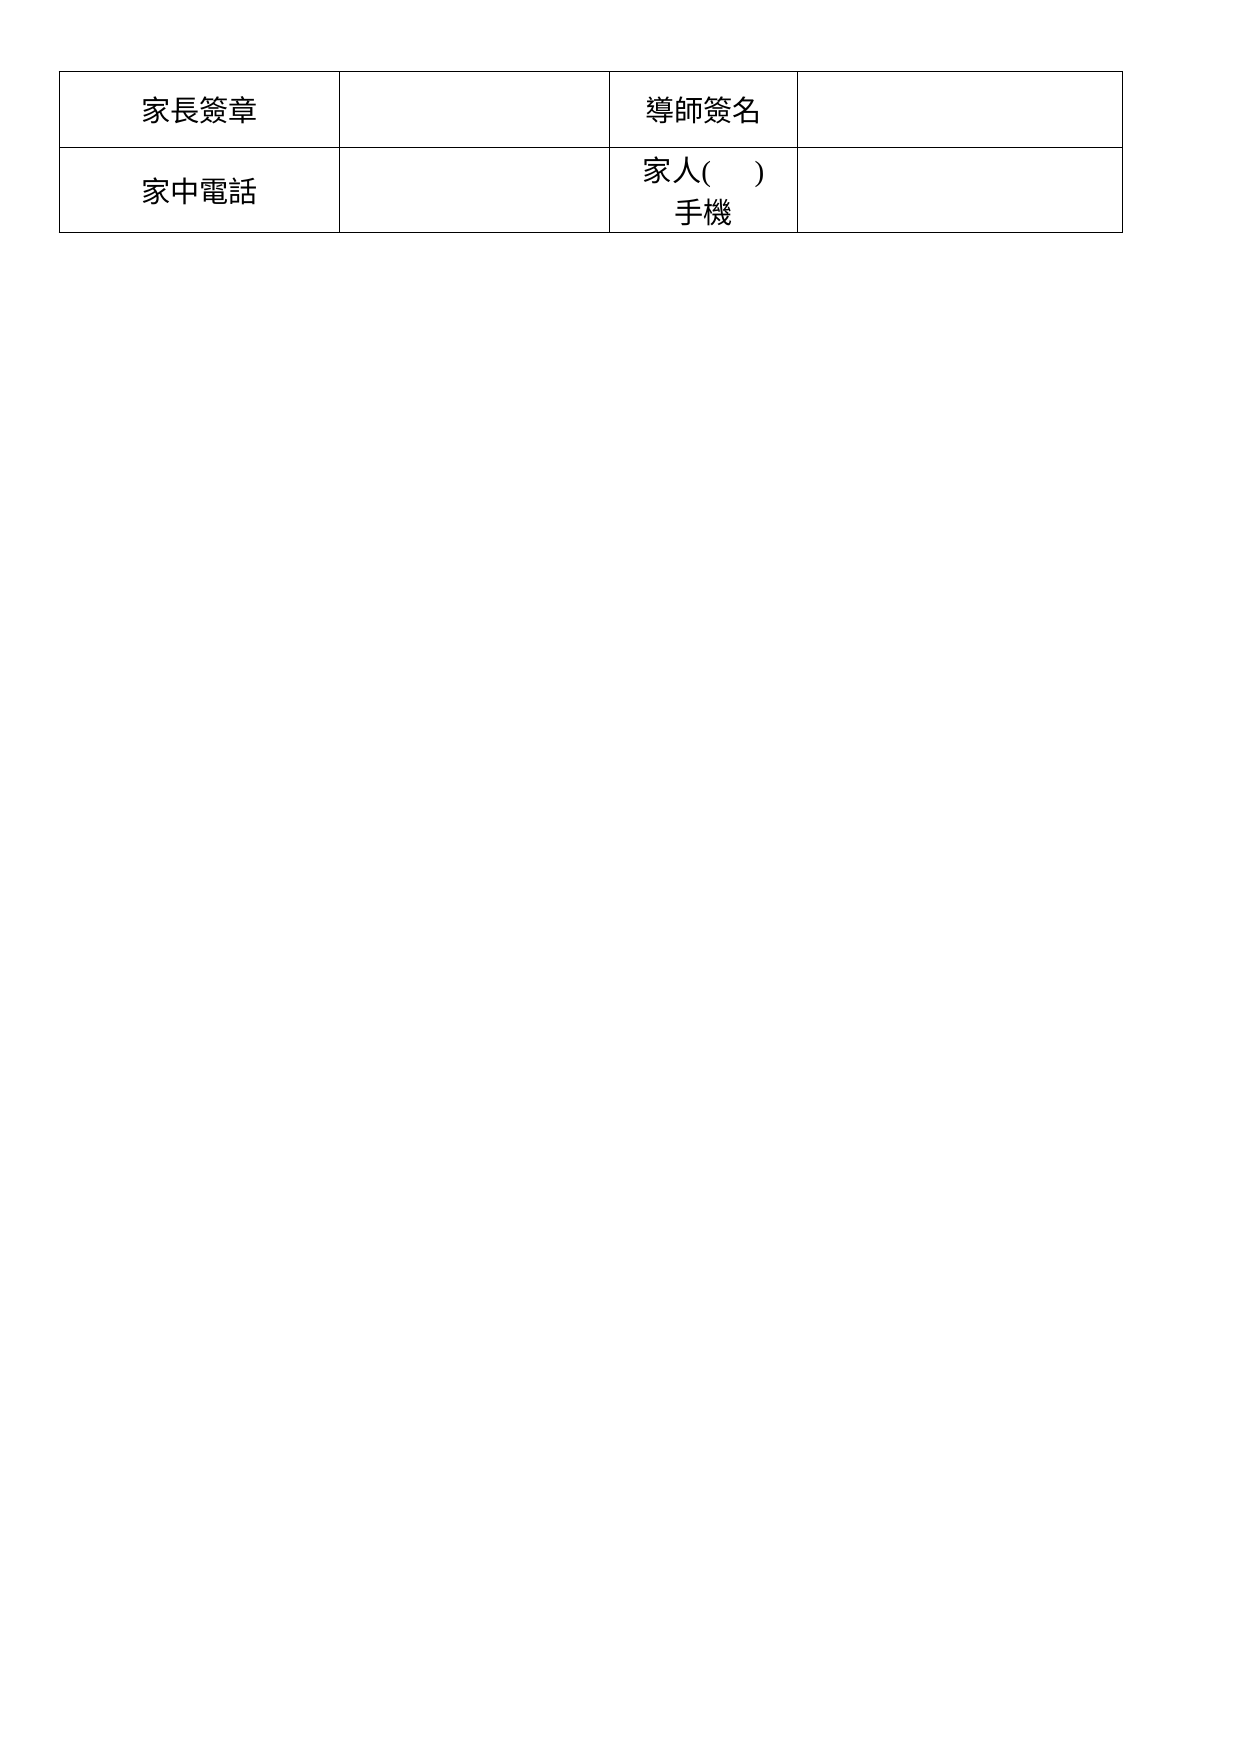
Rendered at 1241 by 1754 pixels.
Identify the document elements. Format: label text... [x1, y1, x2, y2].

table_cell [340, 72, 609, 147]
table_cell [798, 72, 1122, 147]
table_cell 導師簽名 [610, 72, 797, 147]
table_cell [798, 148, 1122, 232]
table_cell 家人( ) 手機 [610, 148, 797, 232]
table_cell 家長簽章 [60, 72, 339, 147]
table_cell 家中電話 [60, 148, 339, 232]
table_cell [340, 148, 609, 232]
